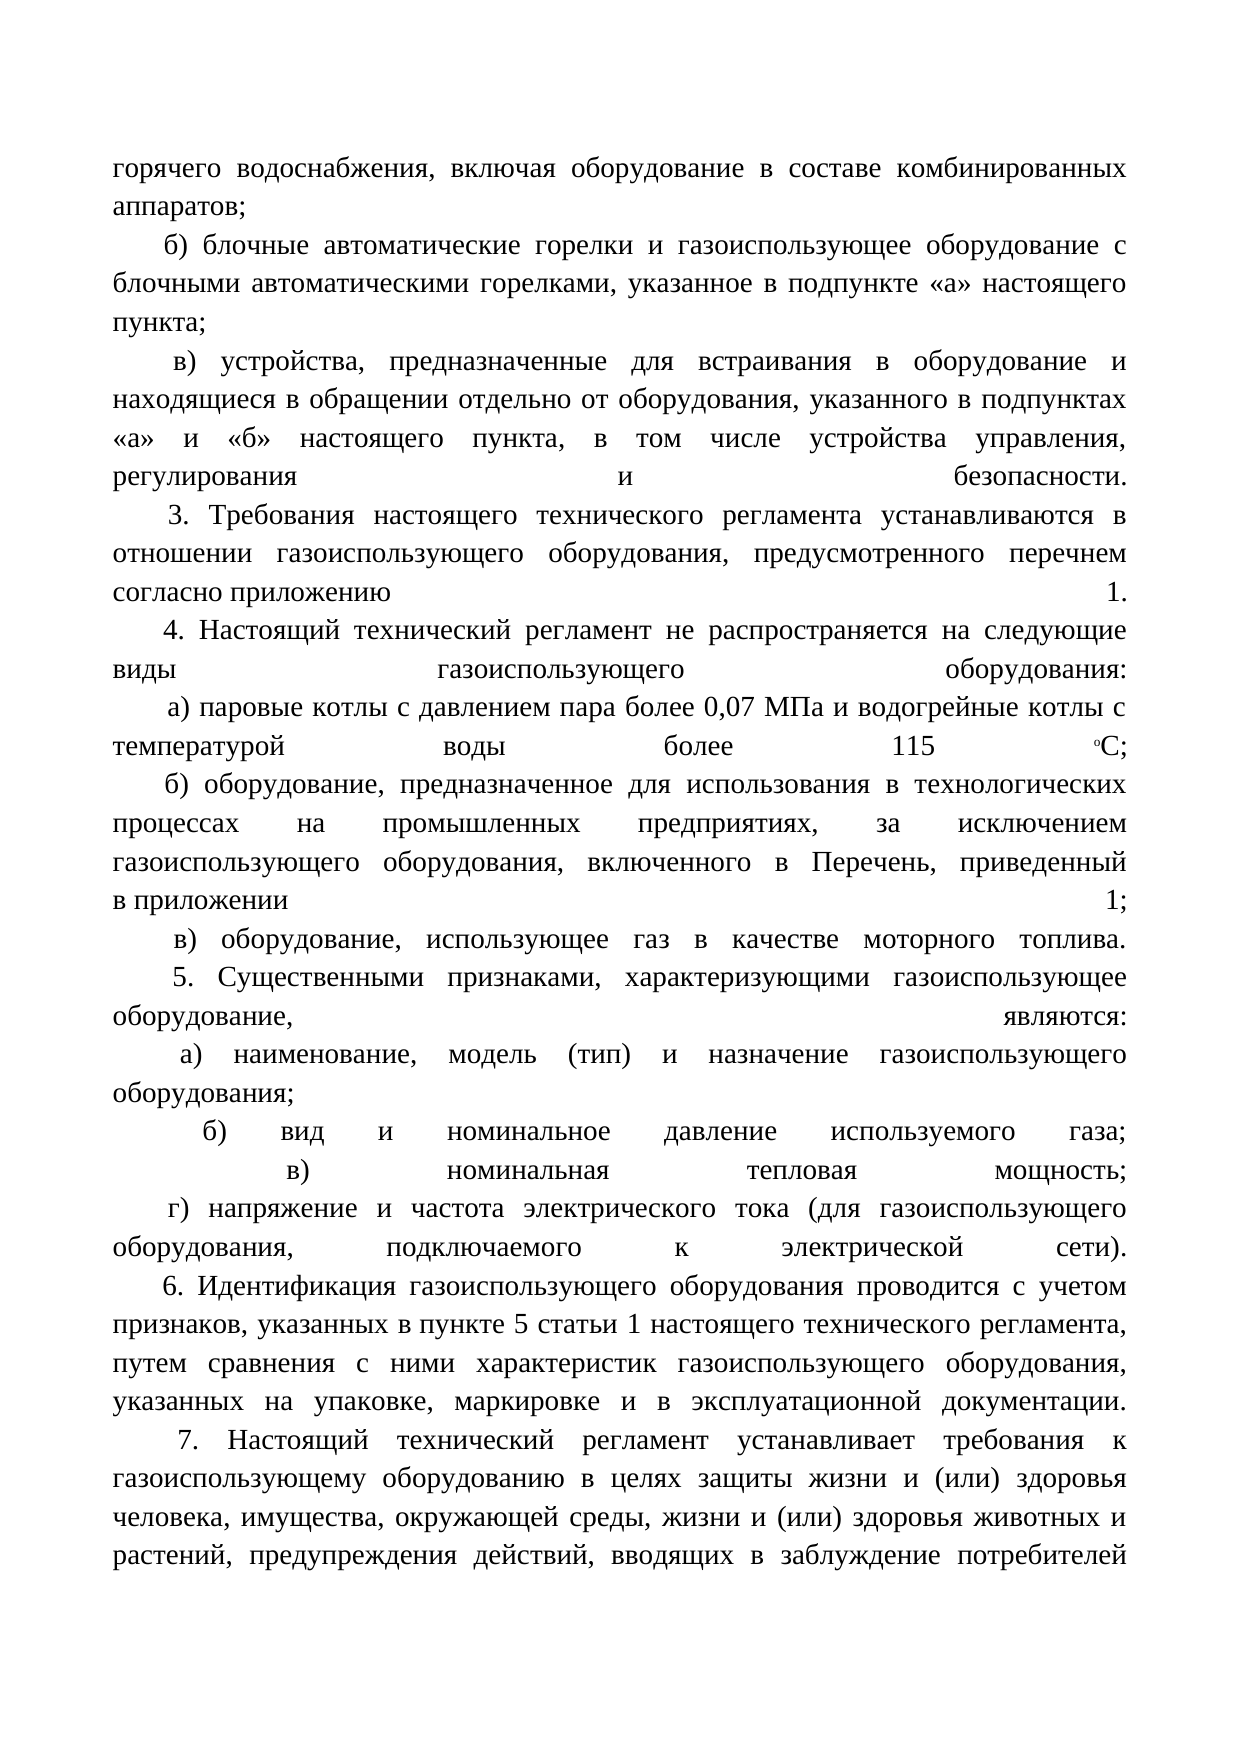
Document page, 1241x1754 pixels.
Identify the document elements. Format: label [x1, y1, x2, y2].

text [112, 150, 1128, 1571]
